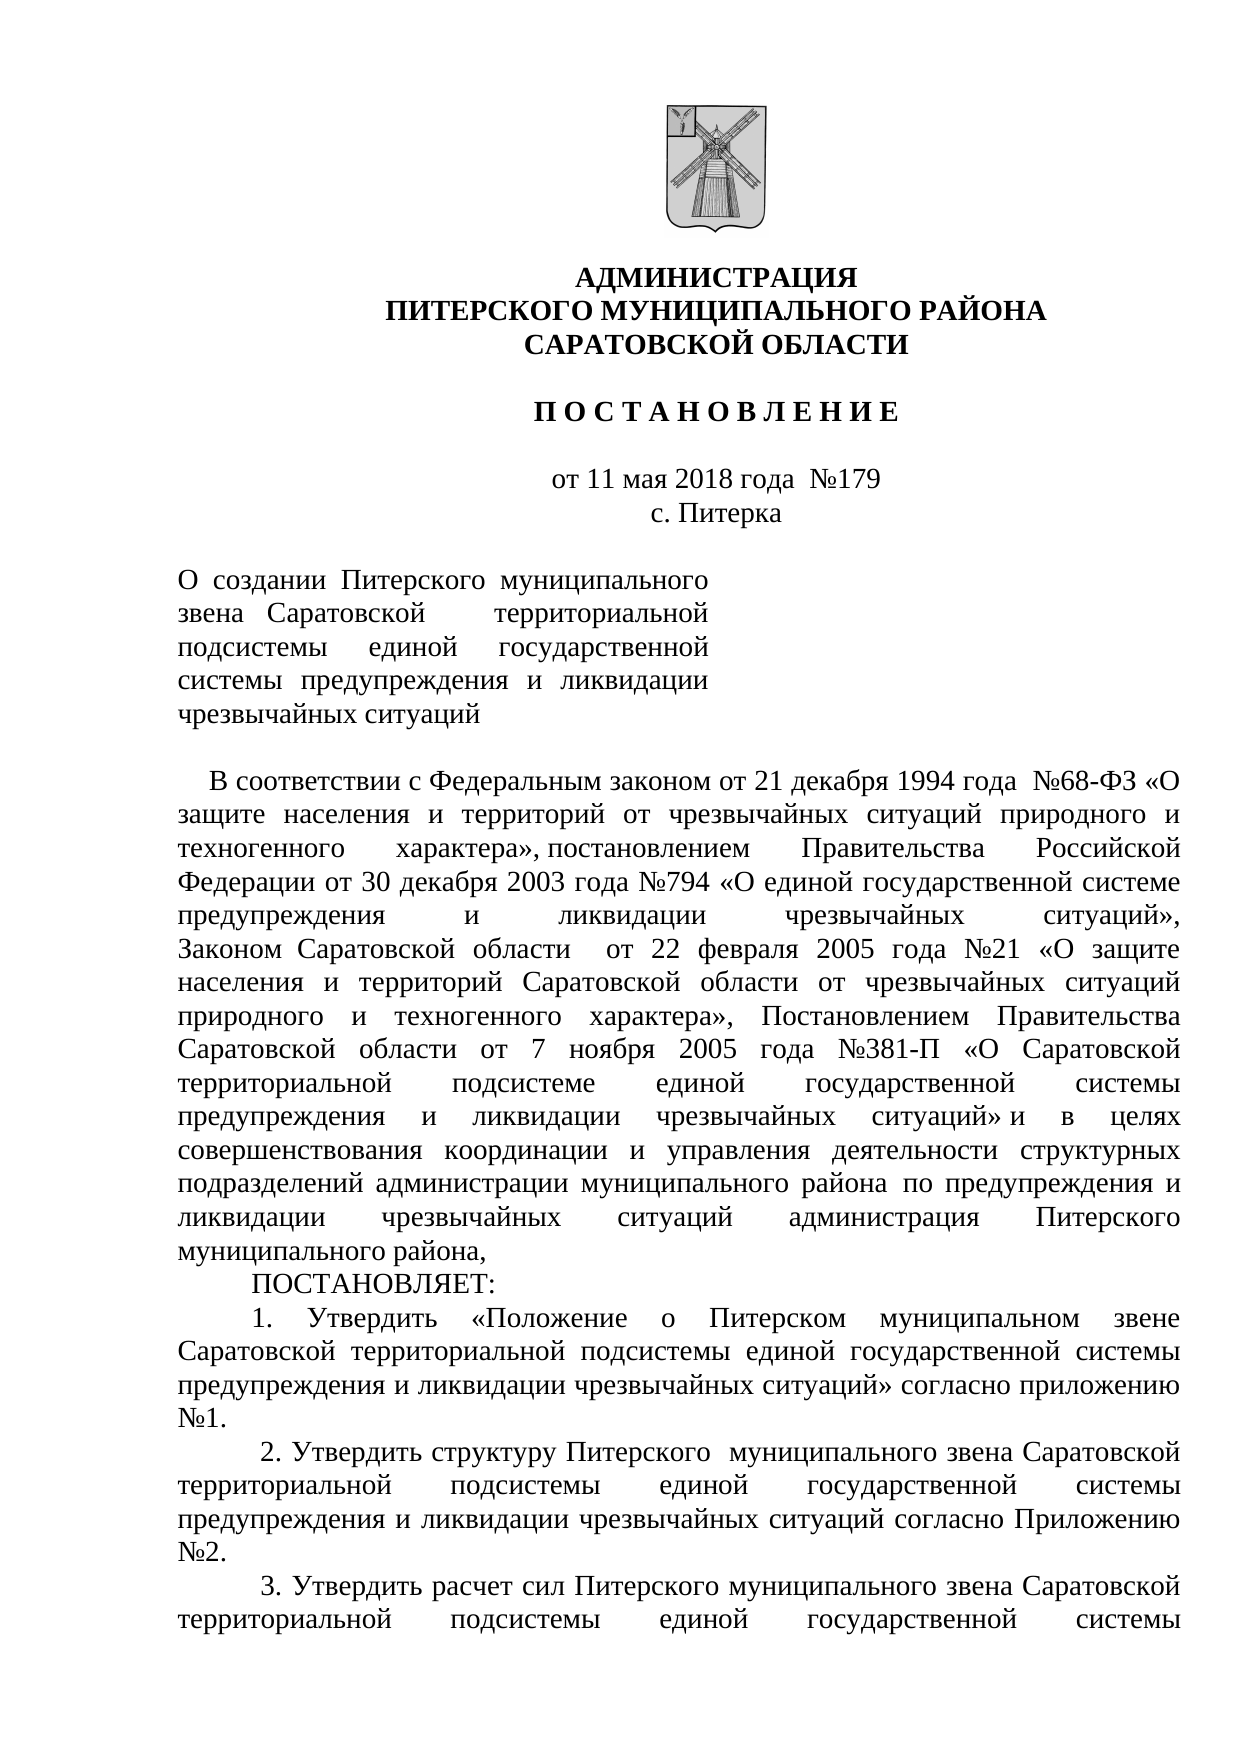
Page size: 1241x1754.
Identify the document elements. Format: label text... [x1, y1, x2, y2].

text ПОСТАНОВЛЯЕТ: [177, 1266, 1181, 1300]
text САРАТОВСКОЙ ОБЛАСТИ [177, 327, 1181, 361]
text 1. Утвердить «Положение о Питерском муниципальном звене Саратовской территориальной подсистемы единой государственной системы предупреждения и ликвидации чрезвычайных ситуаций» согласно приложению №1. [177, 1300, 1181, 1434]
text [177, 1568, 1181, 1635]
text 2. Утвердить структуру Питерского муниципального звена Саратовской территориальной подсистемы единой государственной системы предупреждения и ликвидации чрезвычайных ситуаций согласно Приложению №2. [177, 1434, 1181, 1568]
text В соответствии с Федеральным законом от 21 декабря 1994 года №68-ФЗ «О защите населения и территорий от чрезвычайных ситуаций природного и техногенного характера», постановлением Правительства Российской Федерации от 30 декабря 2003 года №794 «О единой государственной системе предупреждения и ликвидации чрезвычайных ситуаций», Законом Саратовской области от 22 февраля 2005 года №21 «О защите населения и территорий Саратовской области от чрезвычайных ситуаций природного и техногенного характера», Постановлением Правительства Саратовской области от 7 ноября 2005 года №381-П «О Саратовской территориальной подсистеме единой государственной системы предупреждения и ликвидации чрезвычайных ситуаций» и в целях совершенствования координации и управления деятельности структурных подразделений администрации муниципального района по предупреждения и ликвидации чрезвычайных ситуаций администрация Питерского муниципального района, [177, 729, 1181, 1266]
picture [663, 103, 769, 238]
text О создании Питерского муниципального звена Саратовской территориальной подсистемы единой государственной системы предупреждения и ликвидации чрезвычайных ситуаций [177, 562, 709, 729]
text АДМИНИСТРАЦИЯ [177, 260, 1181, 293]
text с. Питерка [177, 495, 1181, 528]
text П О С Т А Н О В Л Е Н И Е [177, 394, 1181, 428]
text ПИТЕРСКОГО МУНИЦИПАЛЬНОГО РАЙОНА [177, 293, 1181, 327]
text от 11 мая 2018 года №179 [177, 461, 1181, 495]
